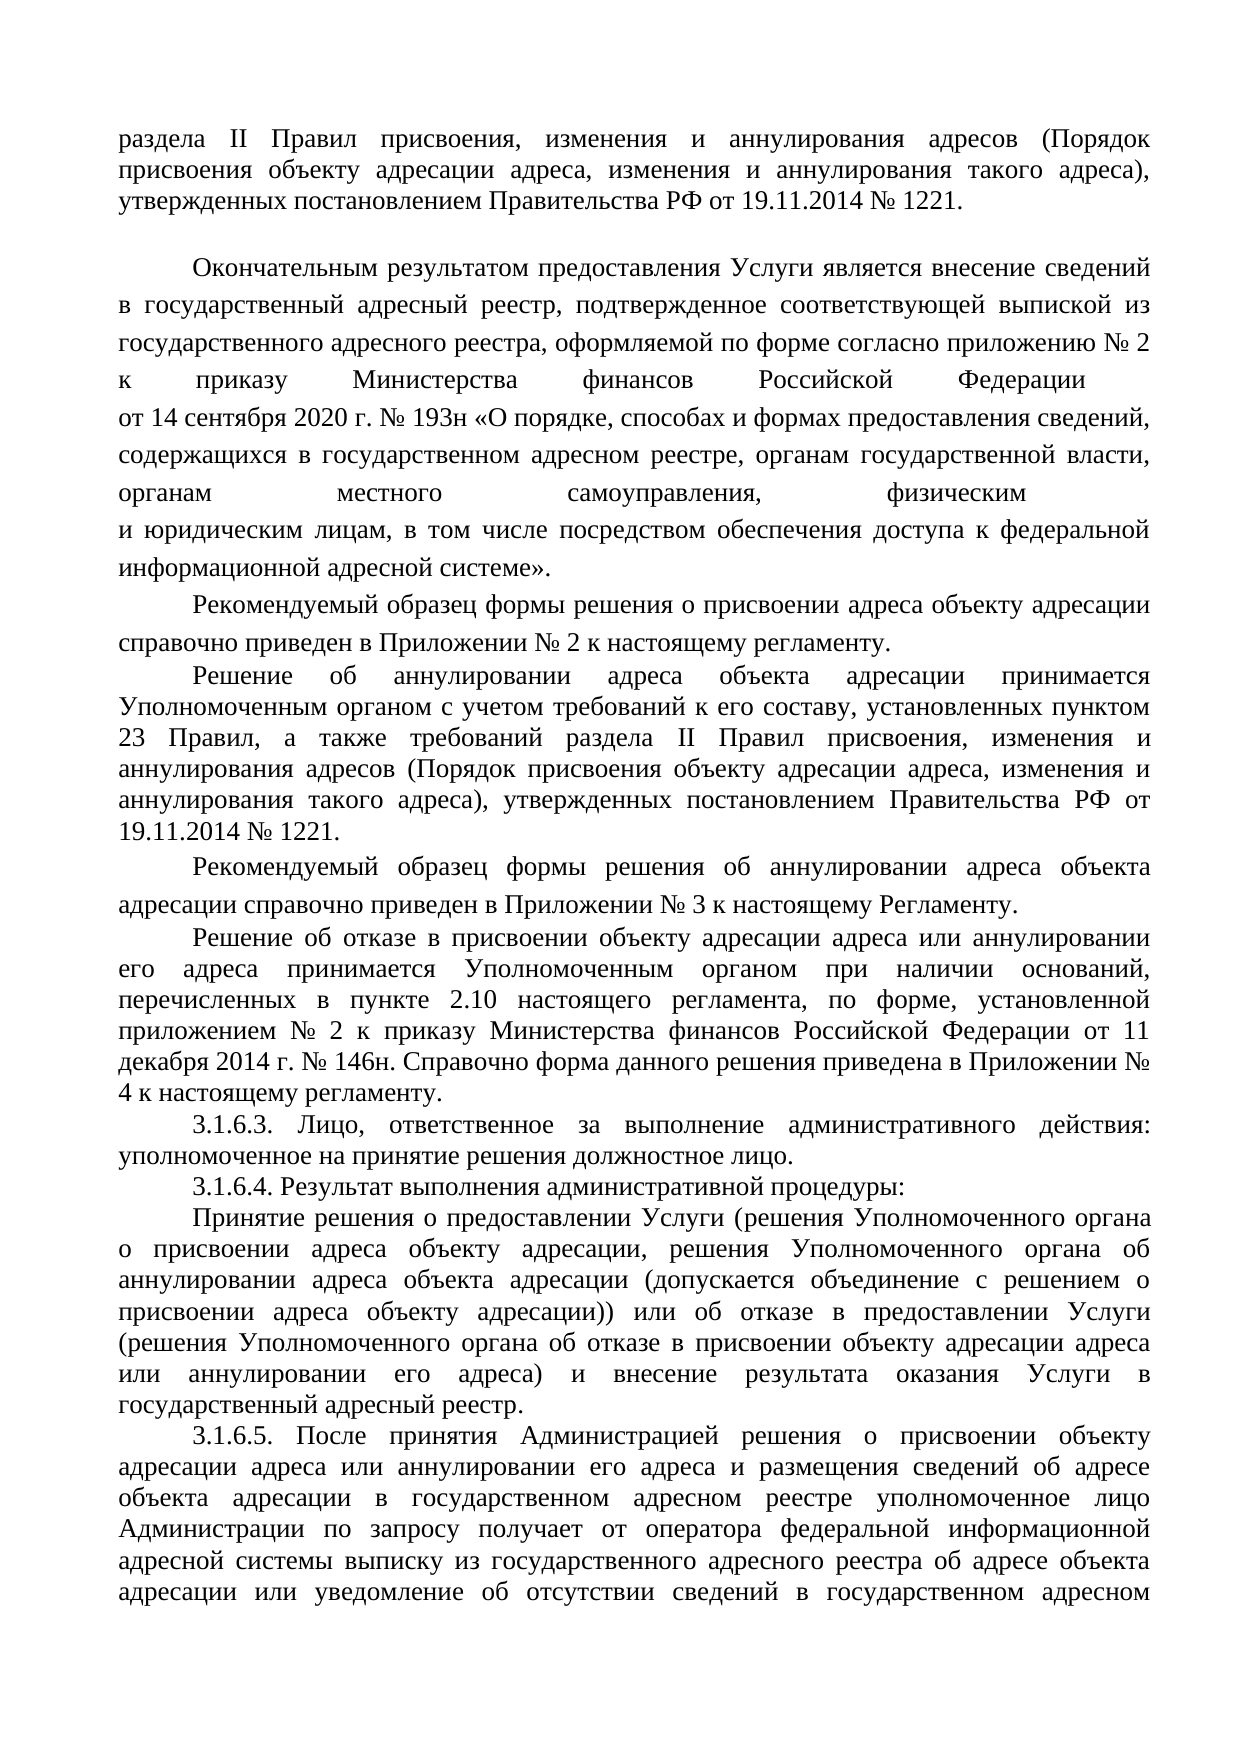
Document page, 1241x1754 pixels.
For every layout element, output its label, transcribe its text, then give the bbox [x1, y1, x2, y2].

text Рекомендуемый образец формы решения о присвоении адреса объекту адресации справочно приведен в Приложении № 2 к настоящему регламенту. [118, 584, 1152, 659]
text Решение об аннулировании адреса объекта адресации принимается Уполномоченным органом с учетом требований к его составу, установленных пунктом 23 Правил, а также требований раздела II Правил присвоения, изменения и аннулирования адресов (Порядок присвоения объекту адресации адреса, изменения и аннулирования такого адреса), утвержденных постановлением Правительства РФ от 19.11.2014 № 1221. [118, 659, 1152, 846]
text Принятие решения о предоставлении Услуги (решения Уполномоченного органа о присвоении адреса объекту адресации, решения Уполномоченного органа об аннулировании адреса объекта адресации (допускается объединение с решением о присвоении адреса объекту адресации)) или об отказе в предоставлении Услуги (решения Уполномоченного органа об отказе в присвоении объекту адресации адреса или аннулировании его адреса) и внесение результата оказания Услуги в государственный адресный реестр. [118, 1201, 1152, 1419]
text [118, 1419, 1152, 1606]
text Решение об отказе в присвоении объекту адресации адреса или аннулировании его адреса принимается Уполномоченным органом при наличии оснований, перечисленных в пункте 2.10 настоящего регламента, по форме, установленной приложением № 2 к приказу Министерства финансов Российской Федерации от 11 декабря 2014 г. № 146н. Справочно форма данного решения приведена в Приложении № 4 к настоящему регламенту. [118, 921, 1152, 1108]
text Окончательным результатом предоставления Услуги является внесение сведений в государственный адресный реестр, подтвержденное соответствующей выпиской из государственного адресного реестра, оформляемой по форме согласно приложению № 2 к приказу Министерства финансов Российской Федерации от 14 сентября 2020 г. № 193н «О порядке, способах и формах предоставления сведений, содержащихся в государственном адресном реестре, органам государственной власти, органам местного самоуправления, физическим и юридическим лицам, в том числе посредством обеспечения доступа к федеральной информационной адресной системе». [118, 246, 1152, 584]
text 3.1.6.4. Результат выполнения административной процедуры: [118, 1170, 1152, 1201]
text Рекомендуемый образец формы решения об аннулировании адреса объекта адресации справочно приведен в Приложении № 3 к настоящему Регламенту. [118, 846, 1152, 921]
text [118, 122, 1152, 215]
text 3.1.6.3. Лицо, ответственное за выполнение административного действия: уполномоченное на принятие решения должностное лицо. [118, 1108, 1152, 1170]
